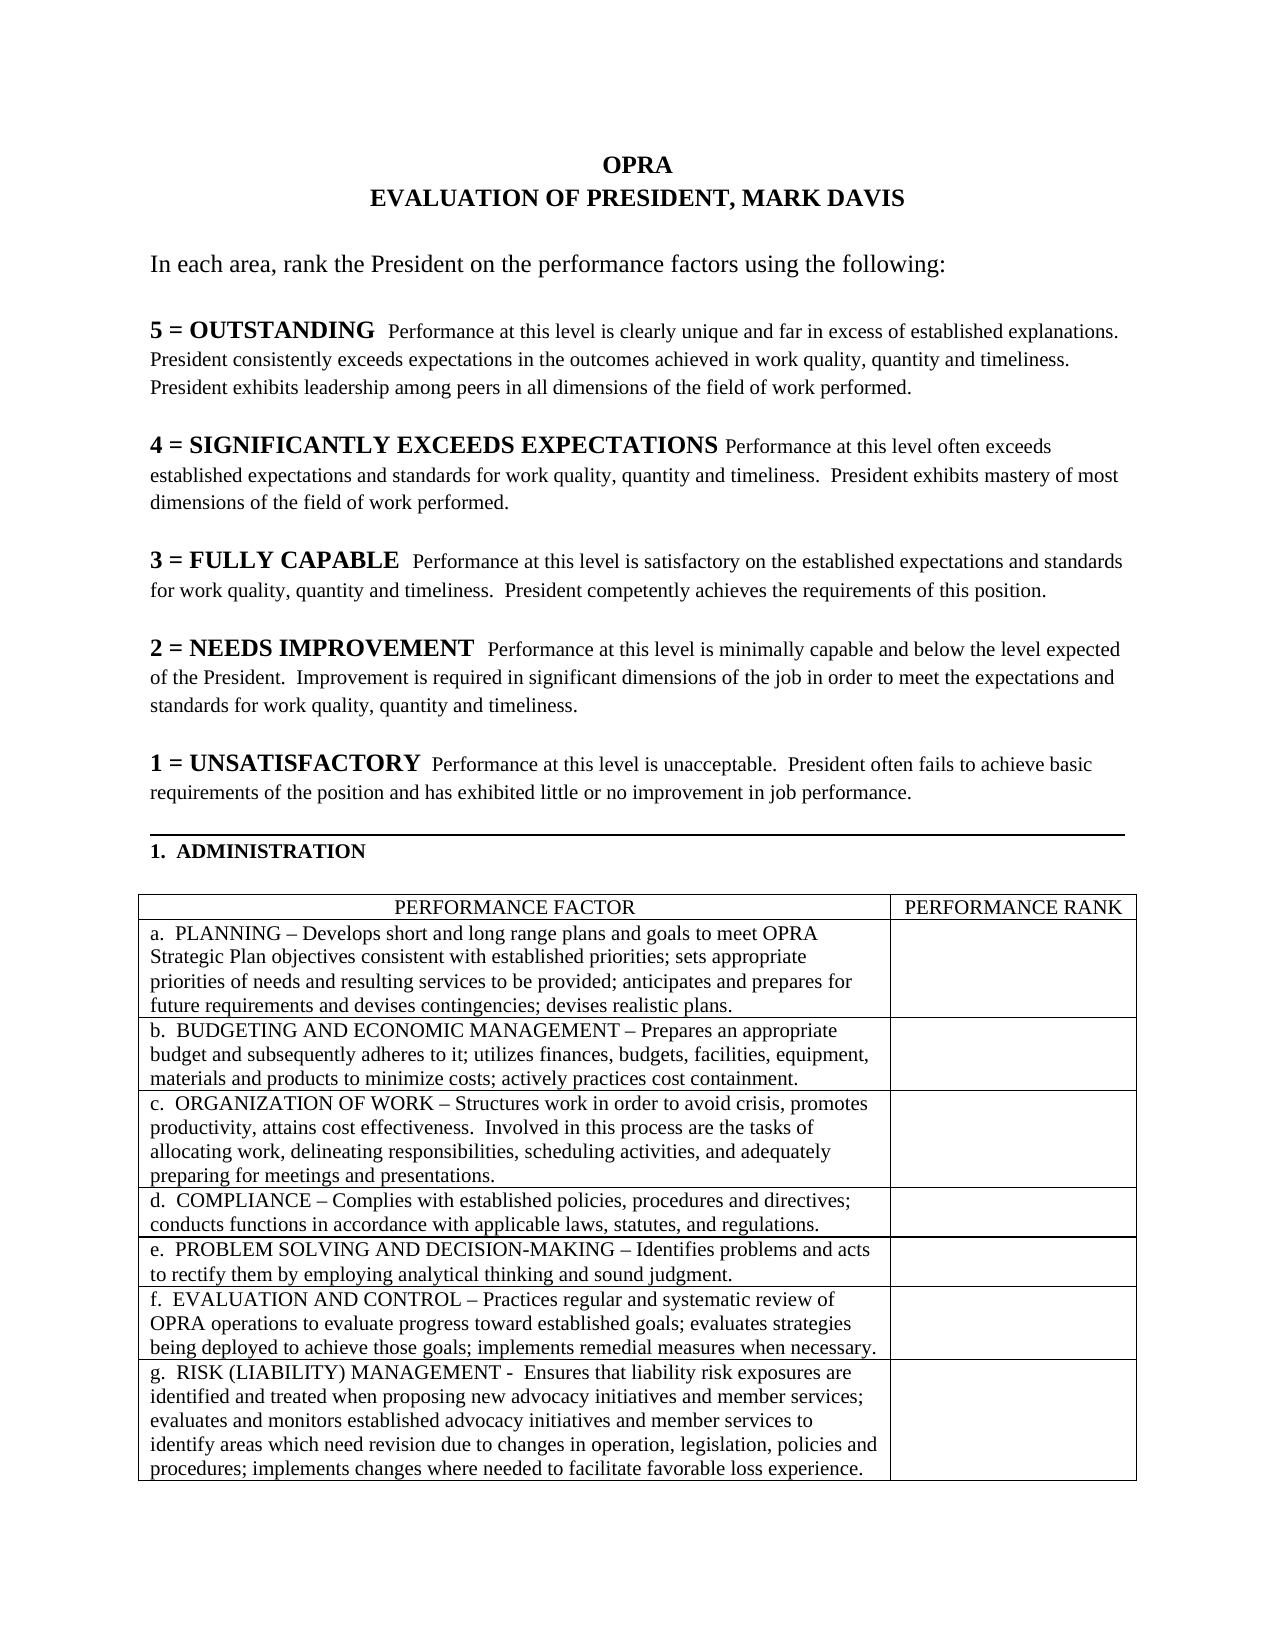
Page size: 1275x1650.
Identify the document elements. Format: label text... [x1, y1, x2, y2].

text OPRA [150, 150, 1125, 179]
text 3 = FULLY CAPABLE Performance at this level is satisfactory on the established expectations and standards for work quality, quantity and timeliness. President competently achieves the requirements of this position. [150, 545, 1125, 602]
table_cell c. ORGANIZATION OF WORK – Structures work in order to avoid crisis, promotes productivity, attains cost effectiveness. Involved in this process are the tasks of allocating work, delineating responsibilities, scheduling activities, and adequately preparing for meetings and presentations. [139, 1091, 890, 1187]
table_header PERFORMANCE FACTOR [139, 895, 890, 919]
table_cell [891, 1188, 1136, 1236]
table_cell [891, 1238, 1136, 1286]
table_cell a. PLANNING – Develops short and long range plans and goals to meet OPRA Strategic Plan objectives consistent with established priorities; sets appropriate priorities of needs and resulting services to be provided; anticipates and prepares for future requirements and devises contingencies; devises realistic plans. [139, 920, 890, 1017]
text EVALUATION OF PRESIDENT, MARK DAVIS [150, 183, 1125, 212]
text 4 = SIGNIFICANTLY EXCEEDS EXPECTATIONS Performance at this level often exceeds established expectations and standards for work quality, quantity and timeliness. President exhibits mastery of most dimensions of the field of work performed. [150, 430, 1125, 514]
table_cell [891, 1018, 1136, 1090]
table_cell g. RISK (LIABILITY) MANAGEMENT - Ensures that liability risk exposures are identified and treated when proposing new advocacy initiatives and member services; evaluates and monitors established advocacy initiatives and member services to identify areas which need revision due to changes in operation, legislation, policies and procedures; implements changes where needed to facilitate favorable loss experience. [139, 1360, 890, 1480]
table_cell [891, 1360, 1136, 1480]
table_cell [891, 1287, 1136, 1359]
text 1 = UNSATISFACTORY Performance at this level is unacceptable. President often fails to achieve basic requirements of the position and has exhibited little or no improvement in job performance. [150, 748, 1125, 804]
table_cell f. EVALUATION AND CONTROL – Practices regular and systematic review of OPRA operations to evaluate progress toward established goals; evaluates strategies being deployed to achieve those goals; implements remedial measures when necessary. [139, 1287, 890, 1359]
table_cell [891, 1091, 1136, 1187]
table_cell [891, 920, 1136, 1017]
table_header PERFORMANCE RANK [891, 895, 1136, 919]
text 1. ADMINISTRATION [150, 839, 1125, 863]
text 5 = OUTSTANDING Performance at this level is clearly unique and far in excess of established explanations. President consistently exceeds expectations in the outcomes achieved in work quality, quantity and timeliness. President exhibits leadership among peers in all dimensions of the field of work performed. [150, 315, 1125, 399]
text In each area, rank the President on the performance factors using the following: [150, 249, 1125, 278]
table_cell b. BUDGETING AND ECONOMIC MANAGEMENT – Prepares an appropriate budget and subsequently adheres to it; utilizes finances, budgets, facilities, equipment, materials and products to minimize costs; actively practices cost containment. [139, 1018, 890, 1090]
table_cell d. COMPLIANCE – Complies with established policies, procedures and directives; conducts functions in accordance with applicable laws, statutes, and regulations. [139, 1188, 890, 1236]
table_cell e. PROBLEM SOLVING AND DECISION-MAKING – Identifies problems and acts to rectify them by employing analytical thinking and sound judgment. [139, 1238, 890, 1286]
text 2 = NEEDS IMPROVEMENT Performance at this level is minimally capable and below the level expected of the President. Improvement is required in significant dimensions of the job in order to meet the expectations and standards for work quality, quantity and timeliness. [150, 633, 1125, 717]
